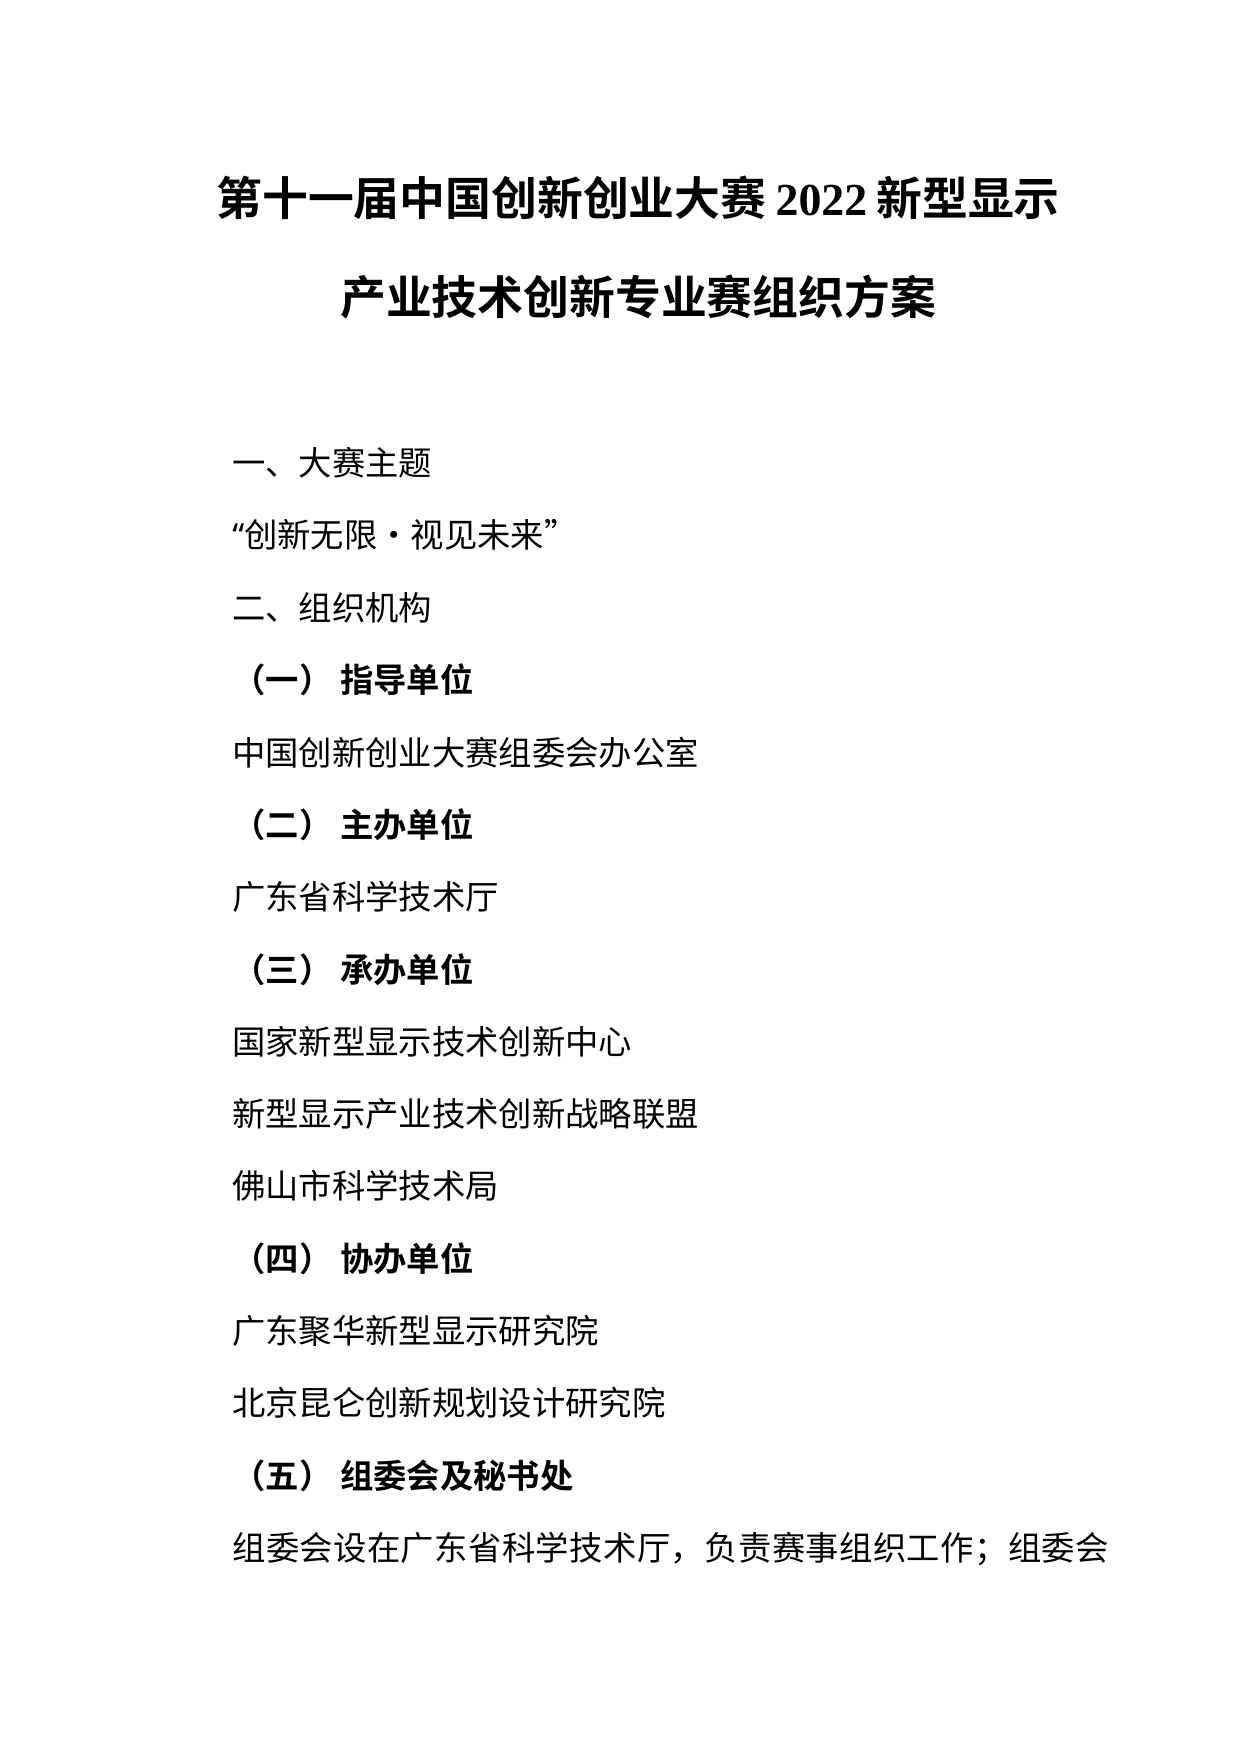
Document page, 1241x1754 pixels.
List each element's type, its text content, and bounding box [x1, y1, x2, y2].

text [165, 1522, 1110, 1570]
list 主办单位 [165, 799, 1110, 847]
text 中国创新创业大赛组委会办公室 [165, 726, 1110, 775]
text 广东聚华新型显示研究院 [165, 1305, 1110, 1353]
text 新型显示产业技术创新战略联盟 [165, 1088, 1110, 1136]
text 一、大赛主题 [165, 437, 1110, 485]
list 协办单位 [165, 1232, 1110, 1281]
text 二、组织机构 [165, 582, 1110, 630]
text （一） 指导单位 [165, 654, 1110, 702]
text 北京昆仑创新规划设计研究院 [165, 1377, 1110, 1425]
text 广东省科学技术厅 [165, 871, 1110, 919]
text “创新无限•视见未来” [165, 509, 1110, 558]
text 产业技术创新专业赛组织方案 [165, 261, 1110, 328]
text 国家新型显示技术创新中心 [165, 1016, 1110, 1064]
list 组委会及秘书处 [165, 1449, 1110, 1498]
text 佛山市科学技术局 [165, 1160, 1110, 1208]
text 第十一届中国创新创业大赛2022新型显示 [165, 162, 1110, 228]
list 承办单位 [165, 943, 1110, 992]
